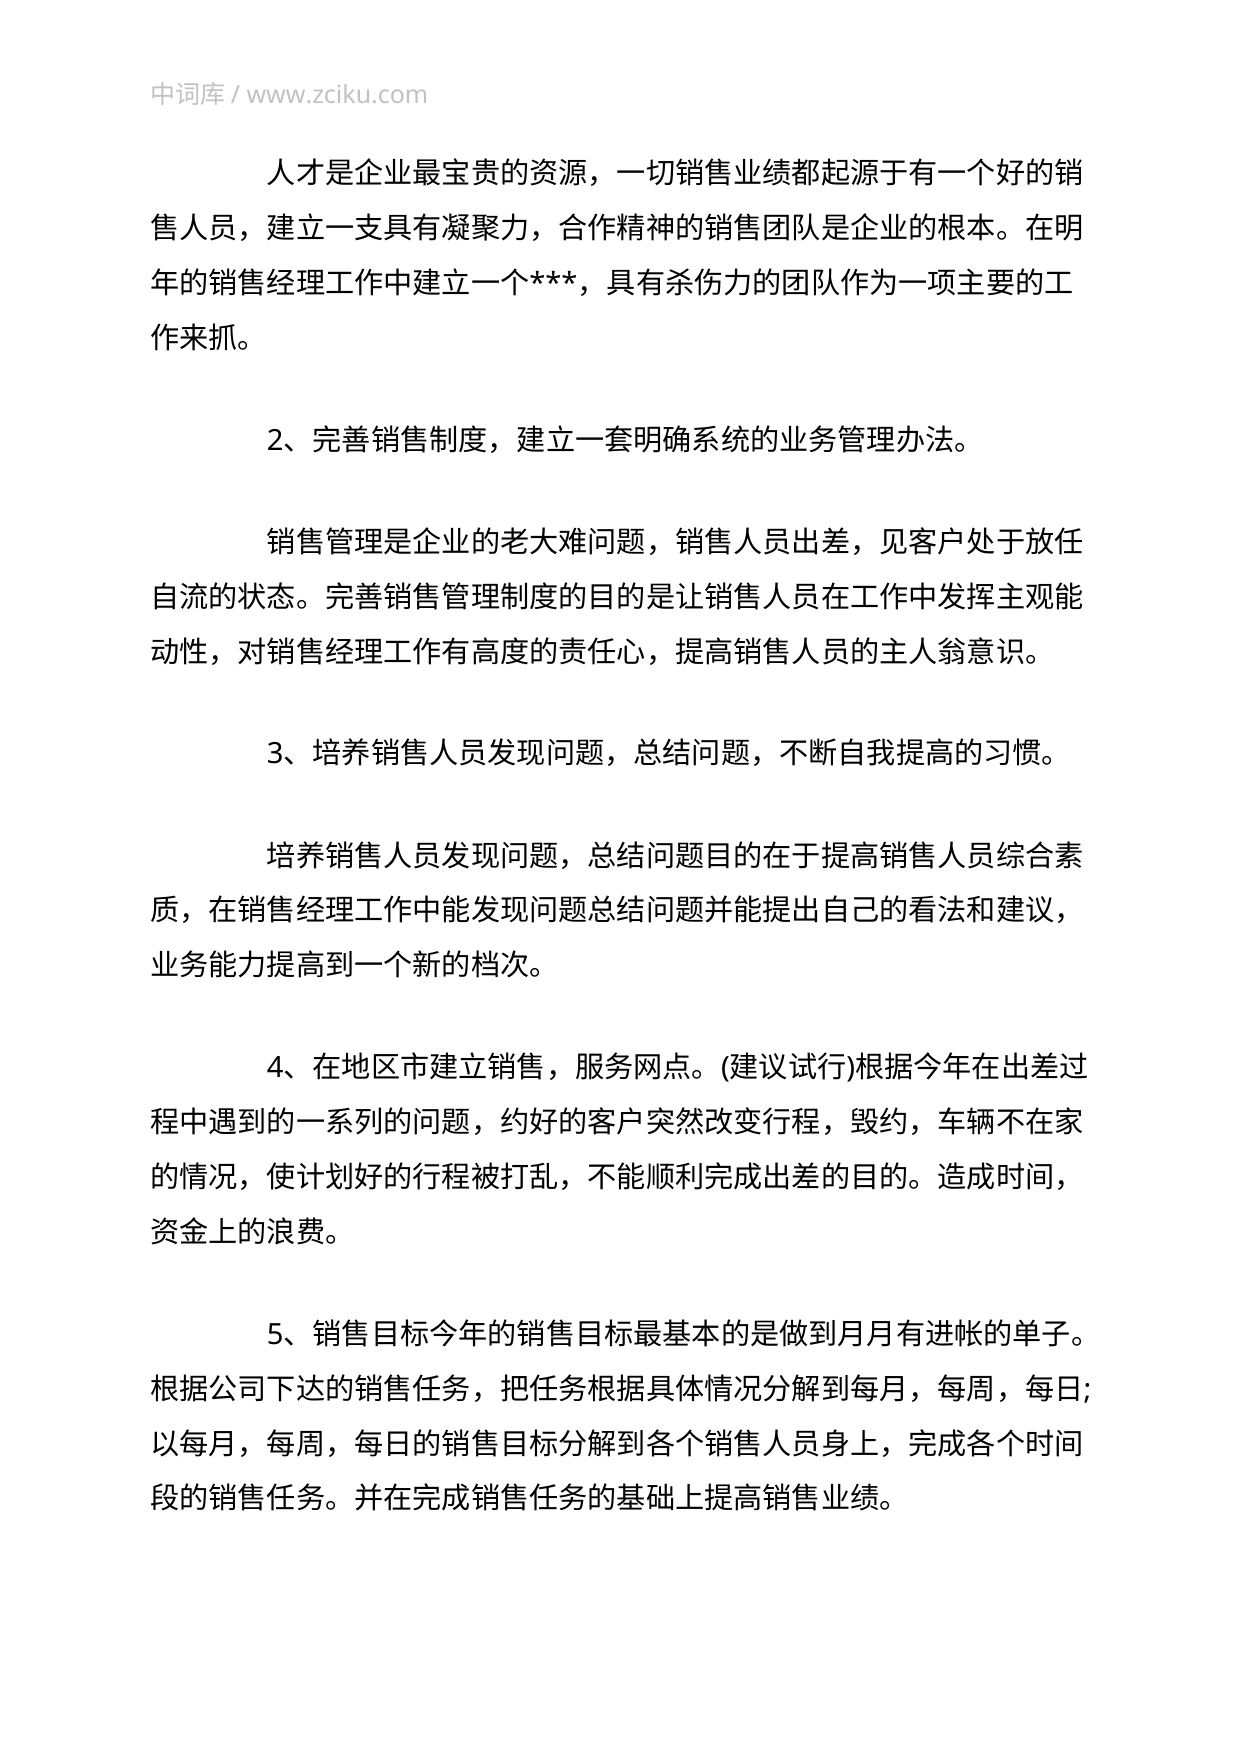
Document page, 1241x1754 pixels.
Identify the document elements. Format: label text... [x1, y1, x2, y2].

text 人才是企业最宝贵的资源，一切销售业绩都起源于有一个好的销售人员，建立一支具有凝聚力，合作精神的销售团队是企业的根本。在明年的销售经理工作中建立一个***，具有杀伤力的团队作为一项主要的工作来抓。 [150, 150, 1090, 357]
text 销售管理是企业的老大难问题，销售人员出差，见客户处于放任自流的状态。完善销售管理制度的目的是让销售人员在工作中发挥主观能动性，对销售经理工作有高度的责任心，提高销售人员的主人翁意识。 [150, 518, 1090, 671]
text 培养销售人员发现问题，总结问题目的在于提高销售人员综合素质，在销售经理工作中能发现问题总结问题并能提出自己的看法和建议，业务能力提高到一个新的档次。 [150, 832, 1090, 984]
text 5、销售目标今年的销售目标最基本的是做到月月有进帐的单子。根据公司下达的销售任务，把任务根据具体情况分解到每月，每周，每日;以每月，每周，每日的销售目标分解到各个销售人员身上，完成各个时间段的销售任务。并在完成销售任务的基础上提高销售业绩。 [150, 1310, 1090, 1517]
text 3、培养销售人员发现问题，总结问题，不断自我提高的习惯。 [150, 730, 1090, 772]
text 4、在地区市建立销售，服务网点。(建议试行)根据今年在出差过程中遇到的一系列的问题，约好的客户突然改变行程，毁约，车辆不在家的情况，使计划好的行程被打乱，不能顺利完成出差的目的。造成时间，资金上的浪费。 [150, 1044, 1090, 1251]
text 2、完善销售制度，建立一套明确系统的业务管理办法。 [150, 417, 1090, 459]
